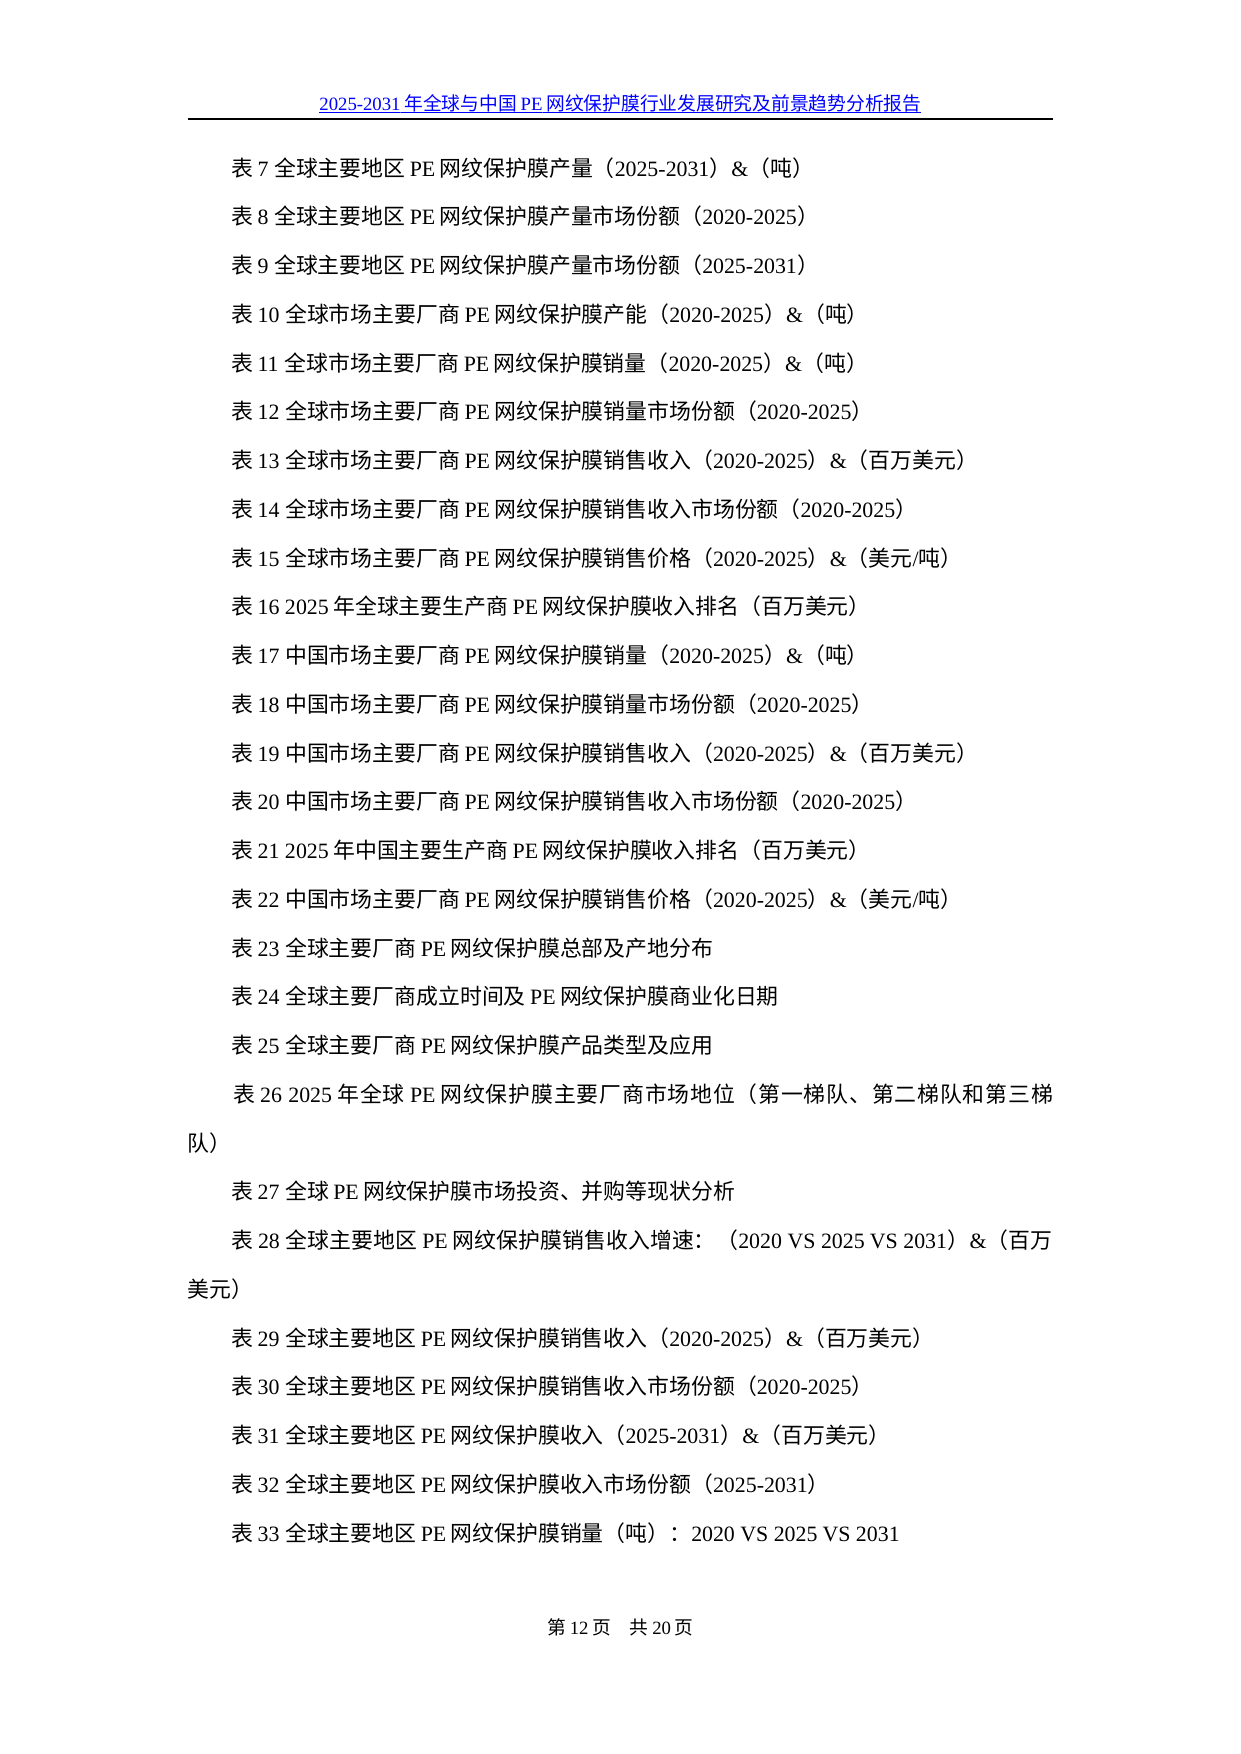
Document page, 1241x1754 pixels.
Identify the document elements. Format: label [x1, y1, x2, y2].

text [187, 150, 1053, 1548]
